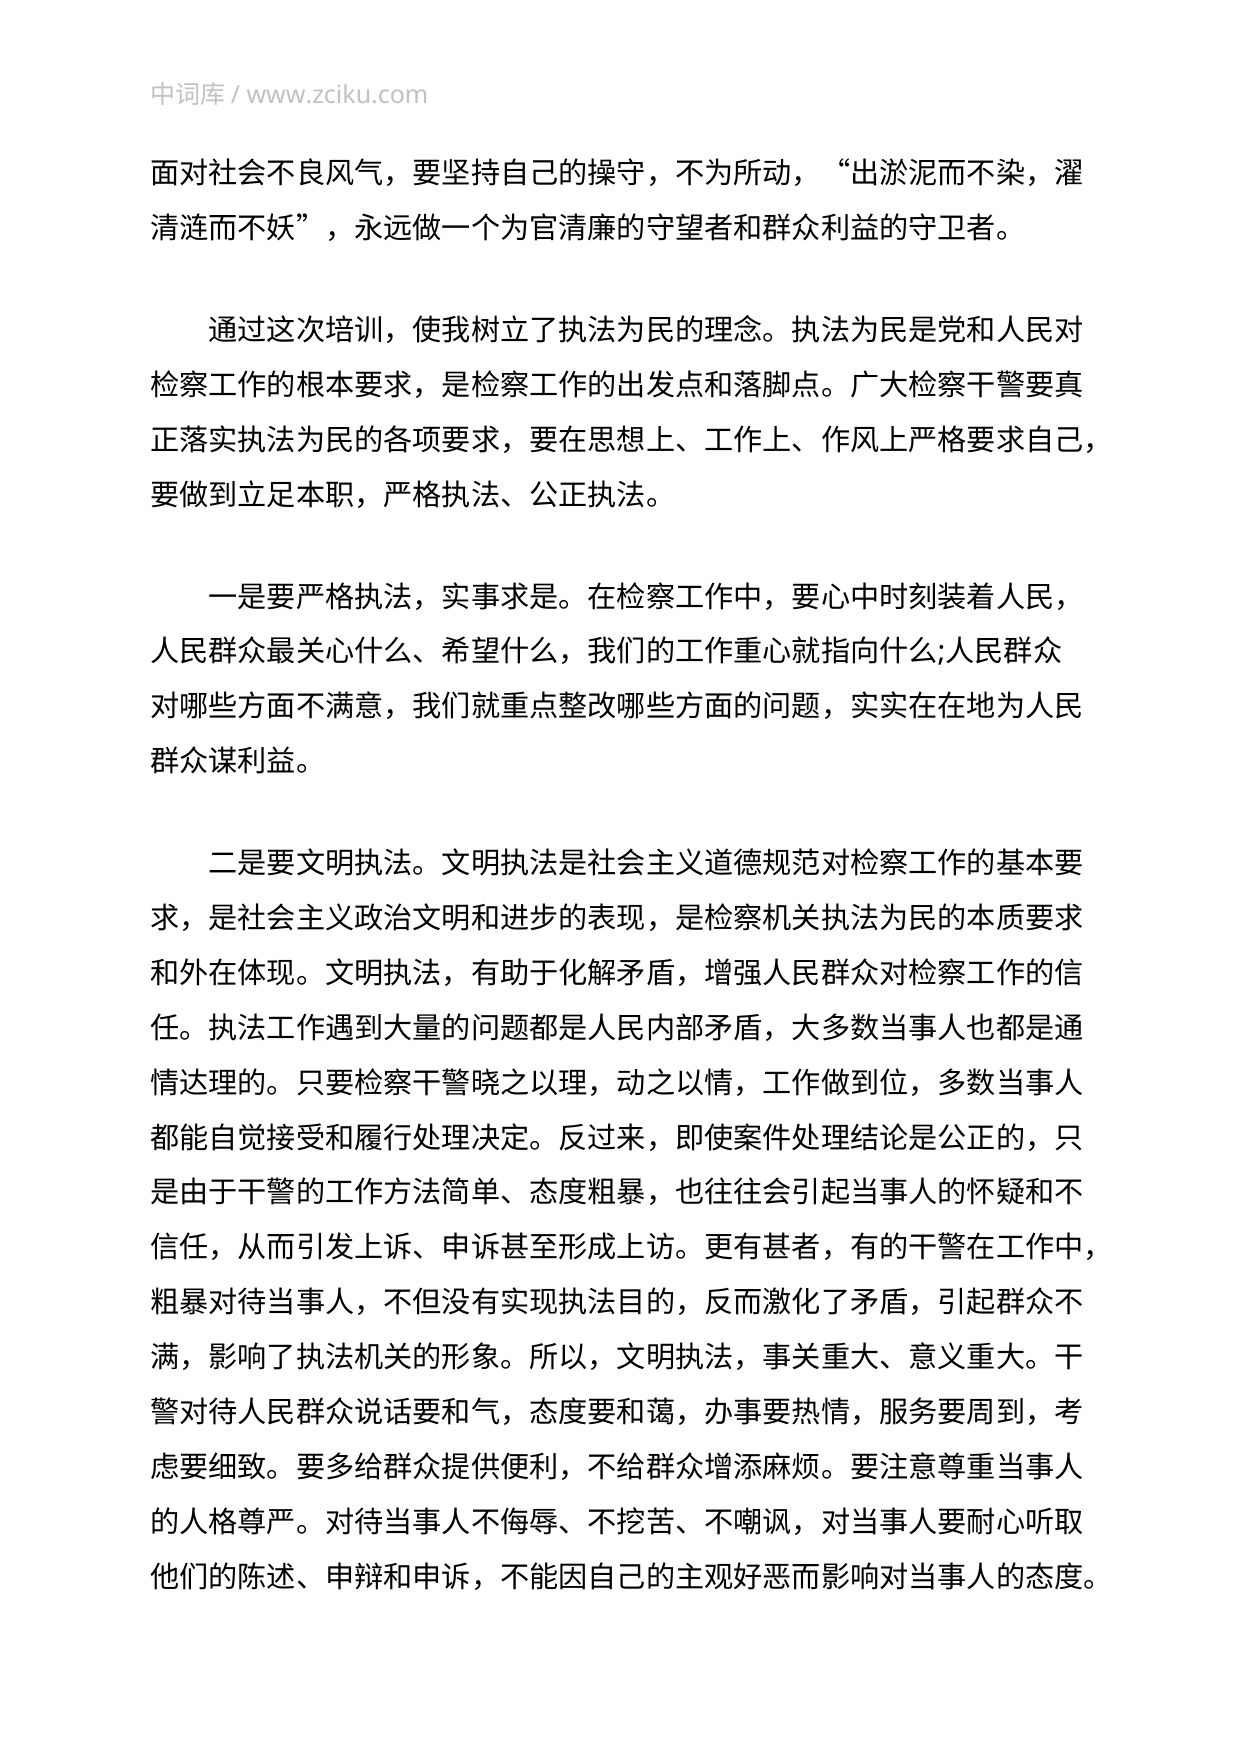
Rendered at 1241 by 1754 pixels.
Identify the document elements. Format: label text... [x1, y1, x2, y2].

text 通过这次培训，使我树立了执法为民的理念。执法为民是党和人民对检察工作的根本要求，是检察工作的出发点和落脚点。广大检察干警要真正落实执法为民的各项要求，要在思想上、工作上、作风上严格要求自己，要做到立足本职，严格执法、公正执法。 [150, 307, 1090, 514]
text 一是要严格执法，实事求是。在检察工作中，要心中时刻装着人民，人民群众最关心什么、希望什么，我们的工作重心就指向什么;人民群众对哪些方面不满意，我们就重点整改哪些方面的问题，实实在在地为人民群众谋利益。 [150, 573, 1090, 780]
text 二是要文明执法。文明执法是社会主义道德规范对检察工作的基本要求，是社会主义政治文明和进步的表现，是检察机关执法为民的本质要求和外在体现。文明执法，有助于化解矛盾，增强人民群众对检察工作的信任。执法工作遇到大量的问题都是人民内部矛盾，大多数当事人也都是通情达理的。只要检察干警晓之以理，动之以情，工作做到位，多数当事人都能自觉接受和履行处理决定。反过来，即使案件处理结论是公正的，只是由于干警的工作方法简单、态度粗暴，也往往会引起当事人的怀疑和不信任，从而引发上诉、申诉甚至形成上访。更有甚者，有的干警在工作中，粗暴对待当事人，不但没有实现执法目的，反而激化了矛盾，引起群众不满，影响了执法机关的形象。所以，文明执法，事关重大、意义重大。干警对待人民群众说话要和气，态度要和蔼，办事要热情，服务要周到，考虑要细致。要多给群众提供便利，不给群众增添麻烦。要注意尊重当事人的人格尊严。对待当事人不侮辱、不挖苦、不嘲讽，对当事人要耐心听取他们的陈述、申辩和申诉，不能因自己的主观好恶而影响对当事人的态度。 [150, 840, 1090, 1596]
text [150, 150, 1090, 247]
